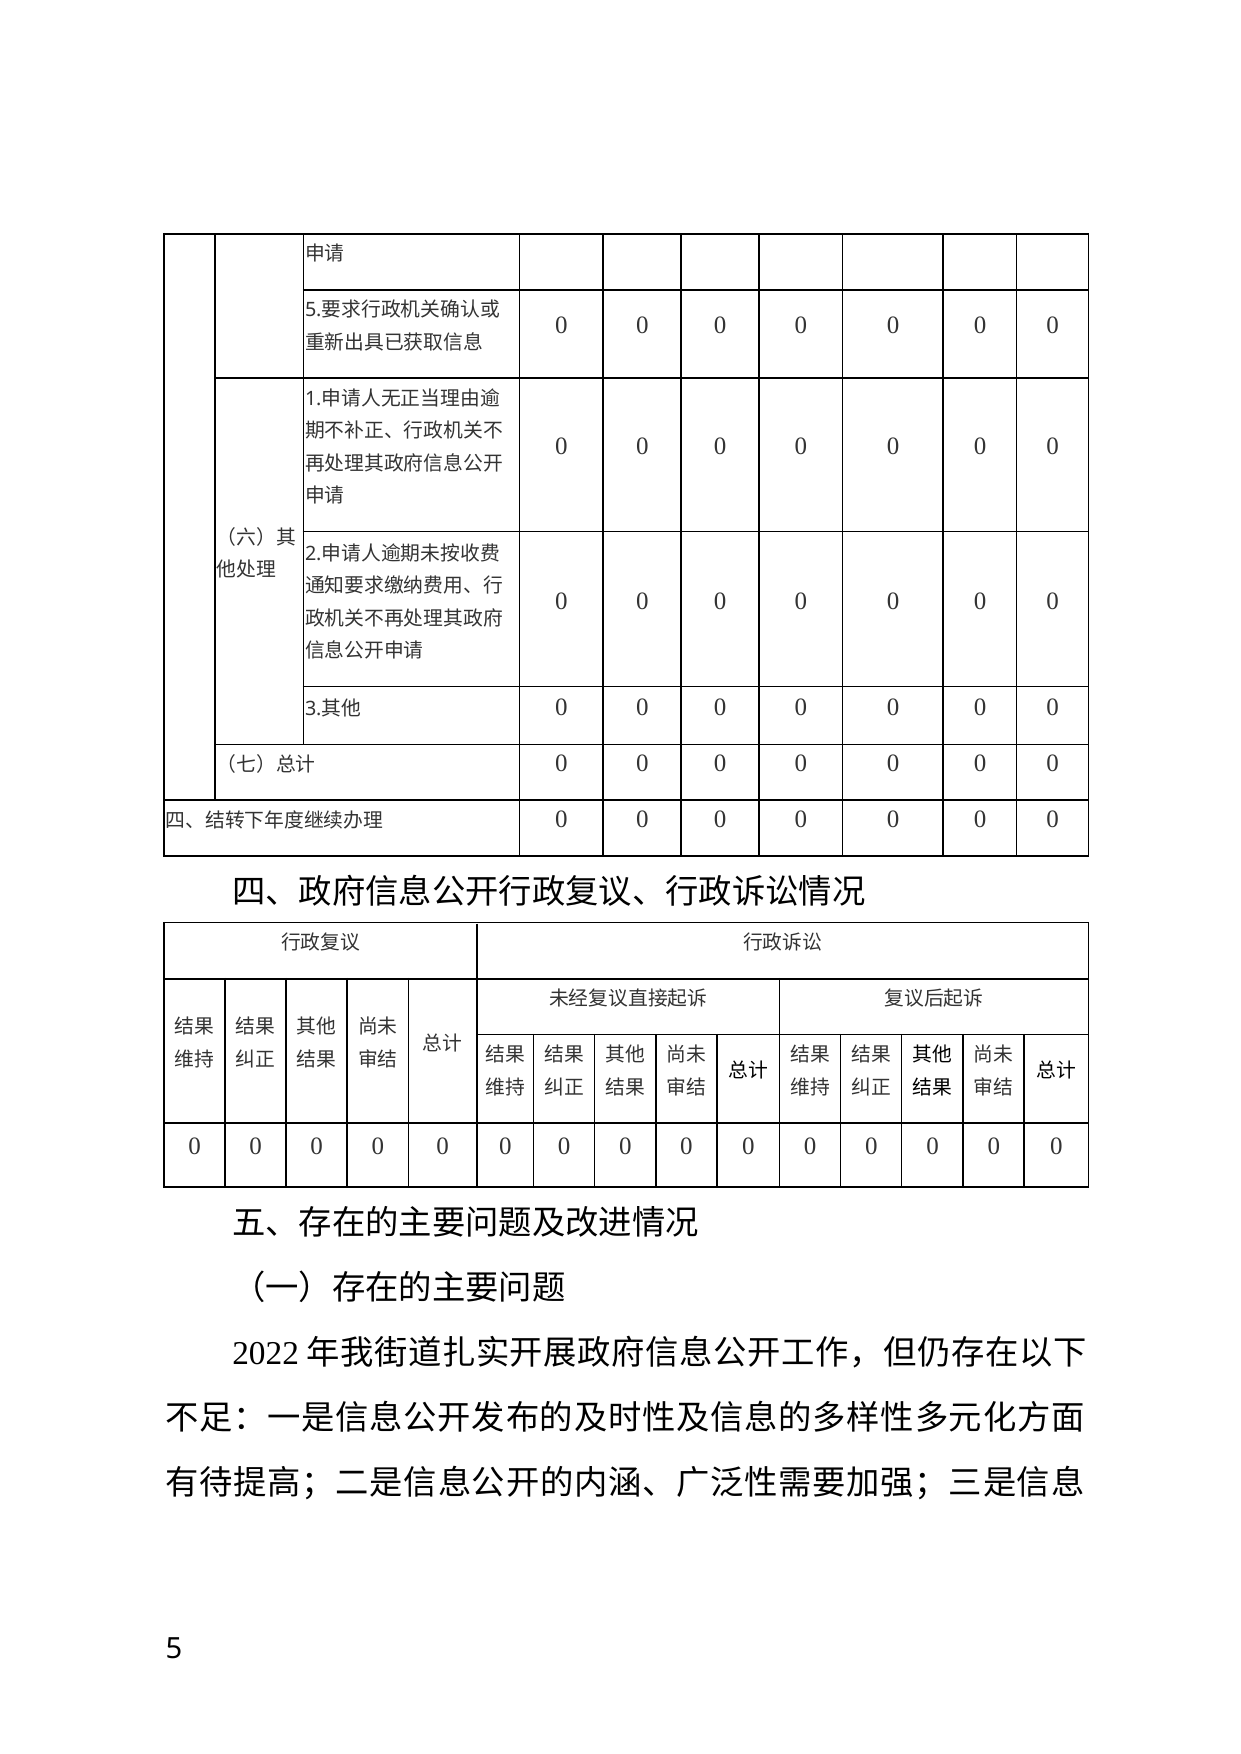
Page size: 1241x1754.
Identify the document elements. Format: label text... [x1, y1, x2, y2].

table_cell 0 [604, 379, 680, 531]
table_cell 0 [1017, 291, 1088, 377]
table_cell 总计 [1025, 1035, 1088, 1122]
table_cell 总计 [409, 980, 476, 1122]
table_header 行政复议 [165, 923, 477, 978]
table_cell 其他结果 [287, 980, 346, 1122]
table_cell 0 [520, 379, 602, 531]
table_cell 0 [843, 745, 942, 799]
table_cell 结果纠正 [841, 1035, 901, 1122]
table_cell 尚未审结 [657, 1035, 716, 1122]
table_cell 0 [478, 1124, 533, 1186]
table_cell 0 [520, 801, 602, 855]
table_cell 0 [760, 801, 842, 855]
table_cell 0 [843, 687, 942, 743]
table_cell 0 [520, 235, 602, 289]
table_cell 尚未审结 [348, 980, 408, 1122]
table_cell 0 [760, 687, 842, 743]
table_cell 0 [604, 235, 680, 289]
table_cell 结果维持 [165, 980, 224, 1122]
table_cell 4.无正当理由大量反复申请 [304, 235, 519, 289]
table_cell 0 [760, 379, 842, 531]
table_cell 尚未审结 [964, 1035, 1023, 1122]
table_cell 其他结果 [595, 1035, 655, 1122]
text （一）存在的主要问题 [165, 1253, 1087, 1318]
table_cell 0 [843, 379, 942, 531]
text 五、存在的主要问题及改进情况 [165, 1188, 1087, 1253]
table_cell 0 [604, 291, 680, 377]
table_cell 0 [760, 291, 842, 377]
table_cell 0 [944, 235, 1016, 289]
table_cell 0 [534, 1124, 594, 1186]
table_cell 0 [682, 379, 758, 531]
table_cell 0 [760, 532, 842, 686]
table_cell 3.其他 [304, 687, 519, 743]
table_cell 0 [604, 745, 680, 799]
table_cell 0 [682, 235, 758, 289]
table_cell 0 [604, 687, 680, 743]
table_cell 0 [944, 379, 1016, 531]
table_cell 0 [682, 291, 758, 377]
table_cell 0 [944, 532, 1016, 686]
table_cell 0 [1025, 1124, 1088, 1186]
table_cell 0 [682, 687, 758, 743]
table_cell 0 [843, 532, 942, 686]
table_cell 0 [760, 235, 842, 289]
table_cell 0 [682, 532, 758, 686]
table_cell 结果维持 [780, 1035, 840, 1122]
table_cell 0 [944, 291, 1016, 377]
table_cell 0 [409, 1124, 476, 1186]
table_cell 0 [682, 801, 758, 855]
table_cell 0 [843, 291, 942, 377]
table_cell 0 [760, 745, 842, 799]
table_cell 0 [780, 1124, 840, 1186]
table_cell 结果维持 [478, 1035, 533, 1122]
text 四、政府信息公开行政复议、行政诉讼情况 [165, 857, 1087, 922]
table_cell 0 [1017, 687, 1088, 743]
table_cell 0 [718, 1124, 779, 1186]
table_cell 0 [682, 745, 758, 799]
table_cell 四、结转下年度继续办理 [165, 801, 519, 855]
table_cell 结果纠正 [534, 1035, 594, 1122]
table_cell 0 [595, 1124, 655, 1186]
table_cell 0 [520, 532, 602, 686]
table_cell 0 [841, 1124, 901, 1186]
table_cell 结果纠正 [226, 980, 285, 1122]
table_cell 0 [902, 1124, 962, 1186]
table_cell 复议后起诉 [780, 980, 1088, 1034]
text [165, 1318, 1087, 1513]
table_cell 0 [348, 1124, 408, 1186]
table_cell （六）其他处理 [216, 379, 303, 743]
table_cell （七）总计 [216, 745, 519, 799]
table_cell 总计 [718, 1035, 779, 1122]
table_cell 5.要求行政机关确认或重新出具已获取信息 [304, 291, 519, 377]
table_cell 0 [604, 801, 680, 855]
table_cell 0 [165, 1124, 224, 1186]
table_cell 0 [1017, 801, 1088, 855]
table_cell 1.申请人无正当理由逾期不补正、行政机关不再处理其政府信息公开申请 [304, 379, 519, 531]
table_cell 0 [843, 801, 942, 855]
table_cell 0 [604, 532, 680, 686]
table_cell 0 [1017, 532, 1088, 686]
table_cell 0 [520, 291, 602, 377]
table_cell 未经复议直接起诉 [478, 980, 779, 1034]
table_cell 其他结果 [902, 1035, 962, 1122]
table_cell 0 [1017, 745, 1088, 799]
table_cell 0 [520, 687, 602, 743]
table_cell 0 [944, 801, 1016, 855]
table_cell 2.申请人逾期未按收费通知要求缴纳费用、行政机关不再处理其政府信息公开申请 [304, 532, 519, 686]
table_cell 0 [843, 235, 942, 289]
table_cell 0 [1017, 379, 1088, 531]
table_cell 0 [657, 1124, 716, 1186]
table_cell 0 [1017, 235, 1088, 289]
table_cell 0 [964, 1124, 1023, 1186]
table_header 行政诉讼 [478, 923, 1088, 978]
table_cell 0 [944, 687, 1016, 743]
table_cell 0 [520, 745, 602, 799]
table_cell 0 [226, 1124, 285, 1186]
table_cell 0 [287, 1124, 346, 1186]
table_cell 0 [944, 745, 1016, 799]
